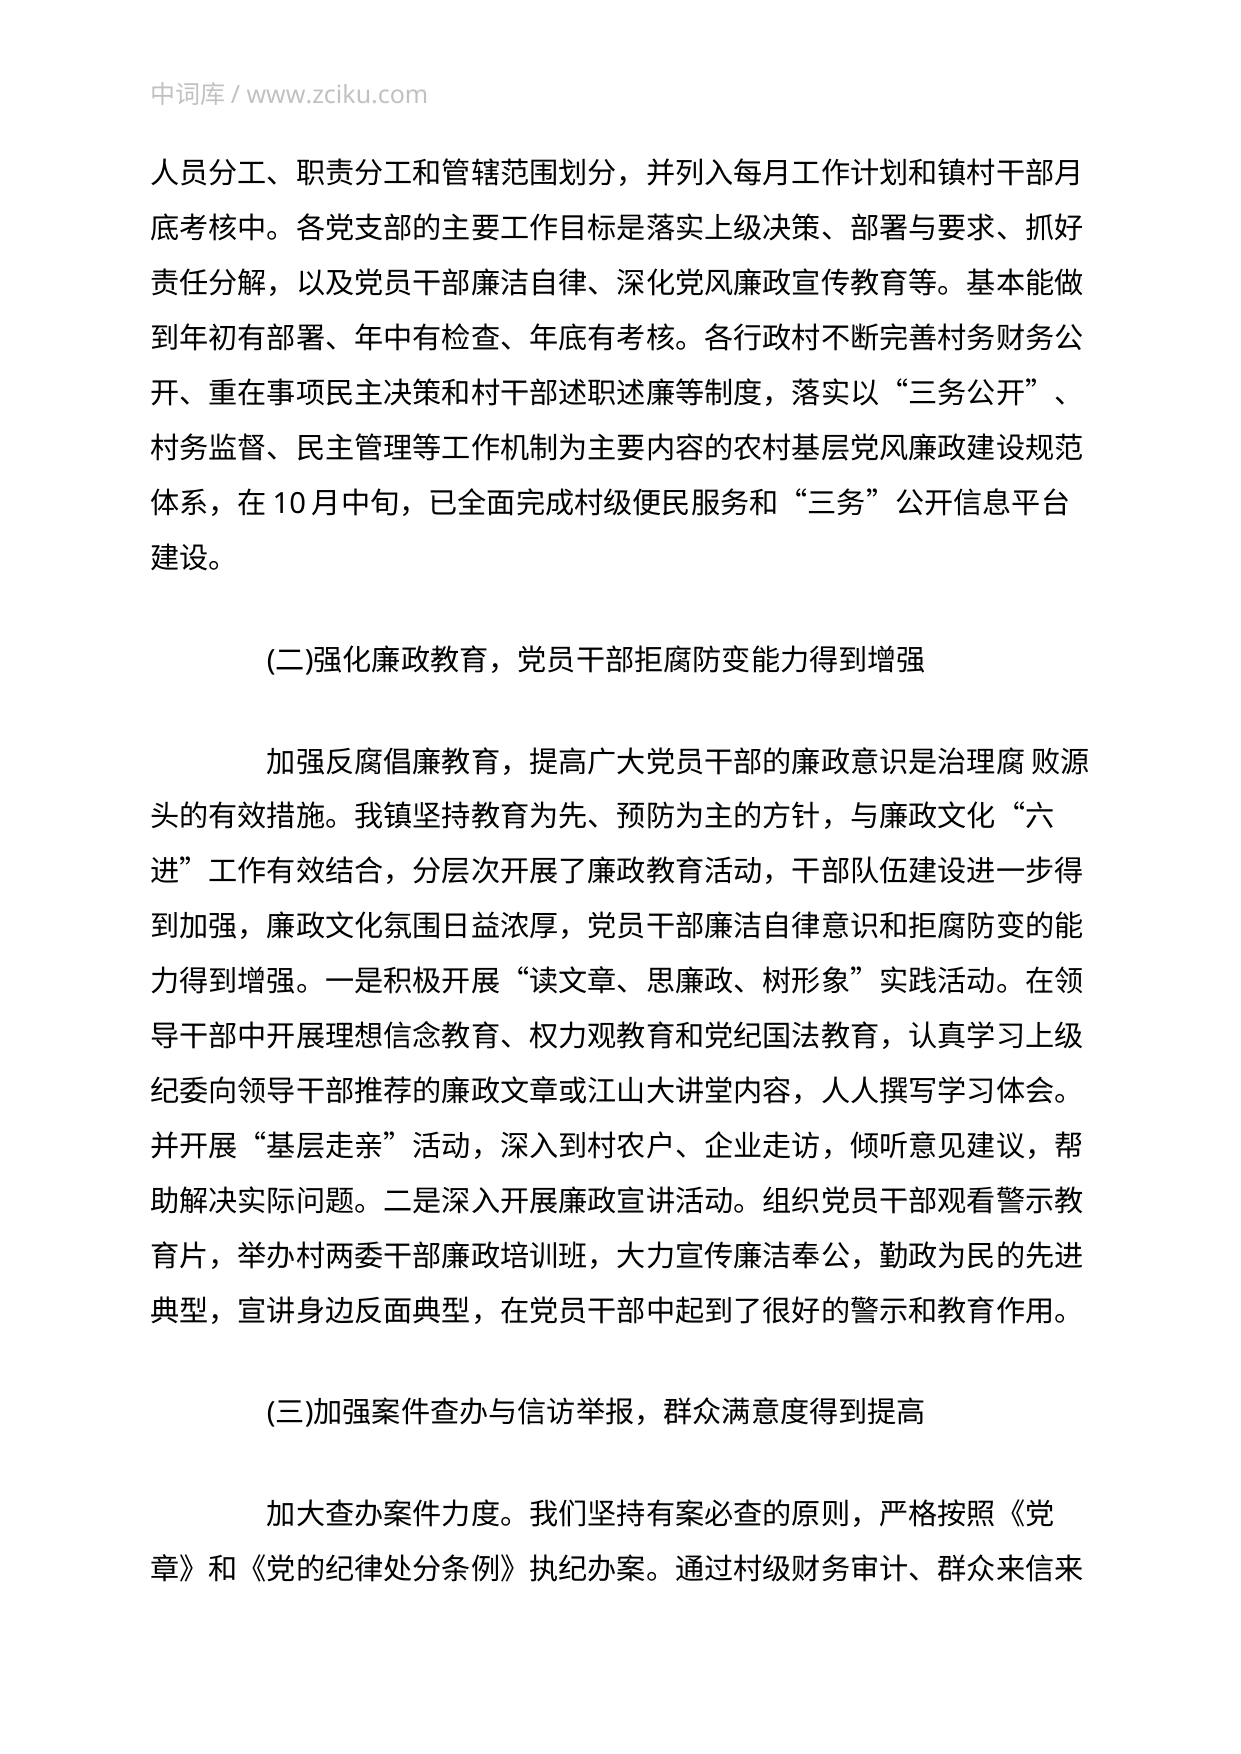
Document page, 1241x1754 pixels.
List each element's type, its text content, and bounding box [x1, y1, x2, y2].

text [150, 150, 1090, 577]
text (三)加强案件查办与信访举报，群众满意度得到提高 [150, 1389, 1090, 1431]
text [150, 1491, 1090, 1588]
text 加强反腐倡廉教育，提高广大党员干部的廉政意识是治理腐 败源头的有效措施。我镇坚持教育为先、预防为主的方针，与廉政文化“六进”工作有效结合，分层次开展了廉政教育活动，干部队伍建设进一步得到加强，廉政文化氛围日益浓厚，党员干部廉洁自律意识和拒腐防变的能力得到增强。一是积极开展“读文章、思廉政、树形象”实践活动。在领导干部中开展理想信念教育、权力观教育和党纪国法教育，认真学习上级纪委向领导干部推荐的廉政文章或江山大讲堂内容，人人撰写学习体会。并开展“基层走亲”活动，深入到村农户、企业走访，倾听意见建议，帮助解决实际问题。二是深入开展廉政宣讲活动。组织党员干部观看警示教育片，举办村两委干部廉政培训班，大力宣传廉洁奉公，勤政为民的先进典型，宣讲身边反面典型，在党员干部中起到了很好的警示和教育作用。 [150, 738, 1090, 1329]
text (二)强化廉政教育，党员干部拒腐防变能力得到增强 [150, 636, 1090, 678]
